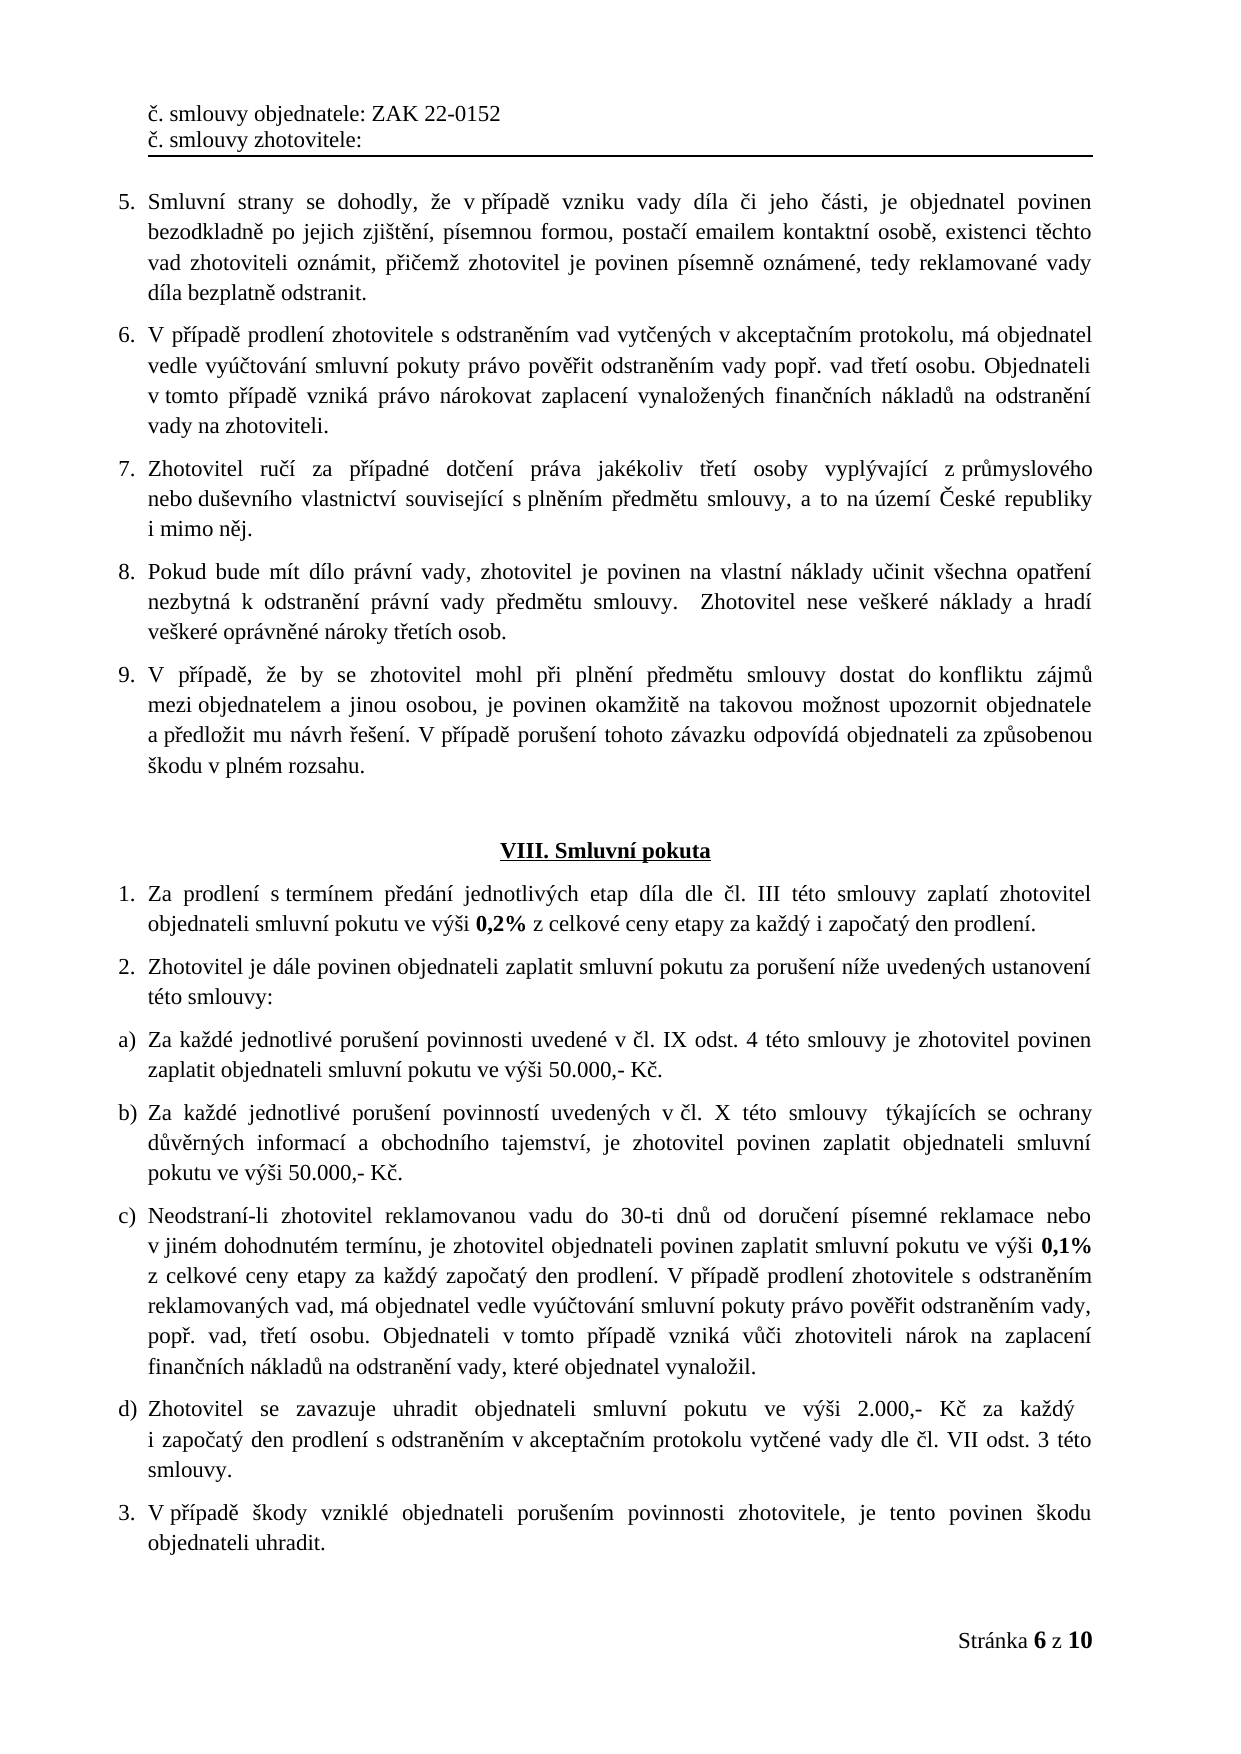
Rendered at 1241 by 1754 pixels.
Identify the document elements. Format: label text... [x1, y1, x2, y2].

list Pokud bude mít dílo právní vady, zhotovitel je povinen na vlastní náklady učinit všechna opatření nezbytná k odstranění právní vady předmětu smlouvy. Zhotovitel nese veškeré náklady a hradí veškeré oprávněné nároky třetích osob. [118, 558, 1093, 645]
list Zhotovitel ručí za případné dotčení práva jakékoliv třetí osoby vyplývající z průmyslového nebo duševního vlastnictví související s plněním předmětu smlouvy, a to na území České republiky i mimo něj. [118, 455, 1093, 542]
list V případě prodlení zhotovitele s odstraněním vad vytčených v akceptačním protokolu, má objednatel vedle vyúčtování smluvní pokuty právo pověřit odstraněním vady popř. vad třetí osobu. Objednateli v tomto případě vzniká právo nárokovat zaplacení vynaložených finančních nákladů na odstranění vady na zhotoviteli. [118, 322, 1093, 438]
list V případě, že by se zhotovitel mohl při plnění předmětu smlouvy dostat do konfliktu zájmů mezi objednatelem a jinou osobou, je povinen okamžitě na takovou možnost upozornit objednatele a předložit mu návrh řešení. V případě porušení tohoto závazku odpovídá objednateli za způsobenou škodu v plném rozsahu. [118, 661, 1093, 778]
list Zhotovitel je dále povinen objednateli zaplatit smluvní pokutu za porušení níže uvedených ustanovení této smlouvy: [118, 953, 1093, 1009]
list V případě škody vzniklé objednateli porušením povinnosti zhotovitele, je tento povinen škodu objednateli uhradit. [118, 1499, 1093, 1555]
list Smluvní strany se dohodly, že v případě vzniku vady díla či jeho části, je objednatel povinen bezodkladně po jejich zjištění, písemnou formou, postačí emailem kontaktní osobě, existenci těchto vad zhotoviteli oznámit, přičemž zhotovitel je povinen písemně oznámené, tedy reklamované vady díla bezplatně odstranit. [118, 188, 1093, 305]
list Za prodlení s termínem předání jednotlivých etap díla dle čl. III této smlouvy zaplatí zhotovitel objednateli smluvní pokutu ve výši 0,2% z celkové ceny etapy za každý i započatý den prodlení. [118, 880, 1093, 936]
text VIII. Smluvní pokuta [118, 837, 1093, 863]
list Neodstraní-li zhotovitel reklamovanou vadu do 30-ti dnů od doručení písemné reklamace nebo v jiném dohodnutém termínu, je zhotovitel objednateli povinen zaplatit smluvní pokutu ve výši 0,1% z celkové ceny etapy za každý započatý den prodlení. V případě prodlení zhotovitele s odstraněním reklamovaných vad, má objednatel vedle vyúčtování smluvní pokuty právo pověřit odstraněním vady, popř. vad, třetí osobu. Objednateli v tomto případě vzniká vůči zhotoviteli nárok na zaplacení finančních nákladů na odstranění vady, které objednatel vynaložil. [118, 1202, 1093, 1379]
list Za každé jednotlivé porušení povinností uvedených v čl. X této smlouvy týkajících se ochrany důvěrných informací a obchodního tajemství, je zhotovitel povinen zaplatit objednateli smluvní pokutu ve výši 50.000,- Kč. [118, 1099, 1093, 1185]
list Za každé jednotlivé porušení povinnosti uvedené v čl. IX odst. 4 této smlouvy je zhotovitel povinen zaplatit objednateli smluvní pokutu ve výši 50.000,- Kč. [118, 1026, 1093, 1082]
list Zhotovitel se zavazuje uhradit objednateli smluvní pokutu ve výši 2.000,- Kč za každý i započatý den prodlení s odstraněním v akceptačním protokolu vytčené vady dle čl. VII odst. 3 této smlouvy. [118, 1396, 1093, 1482]
